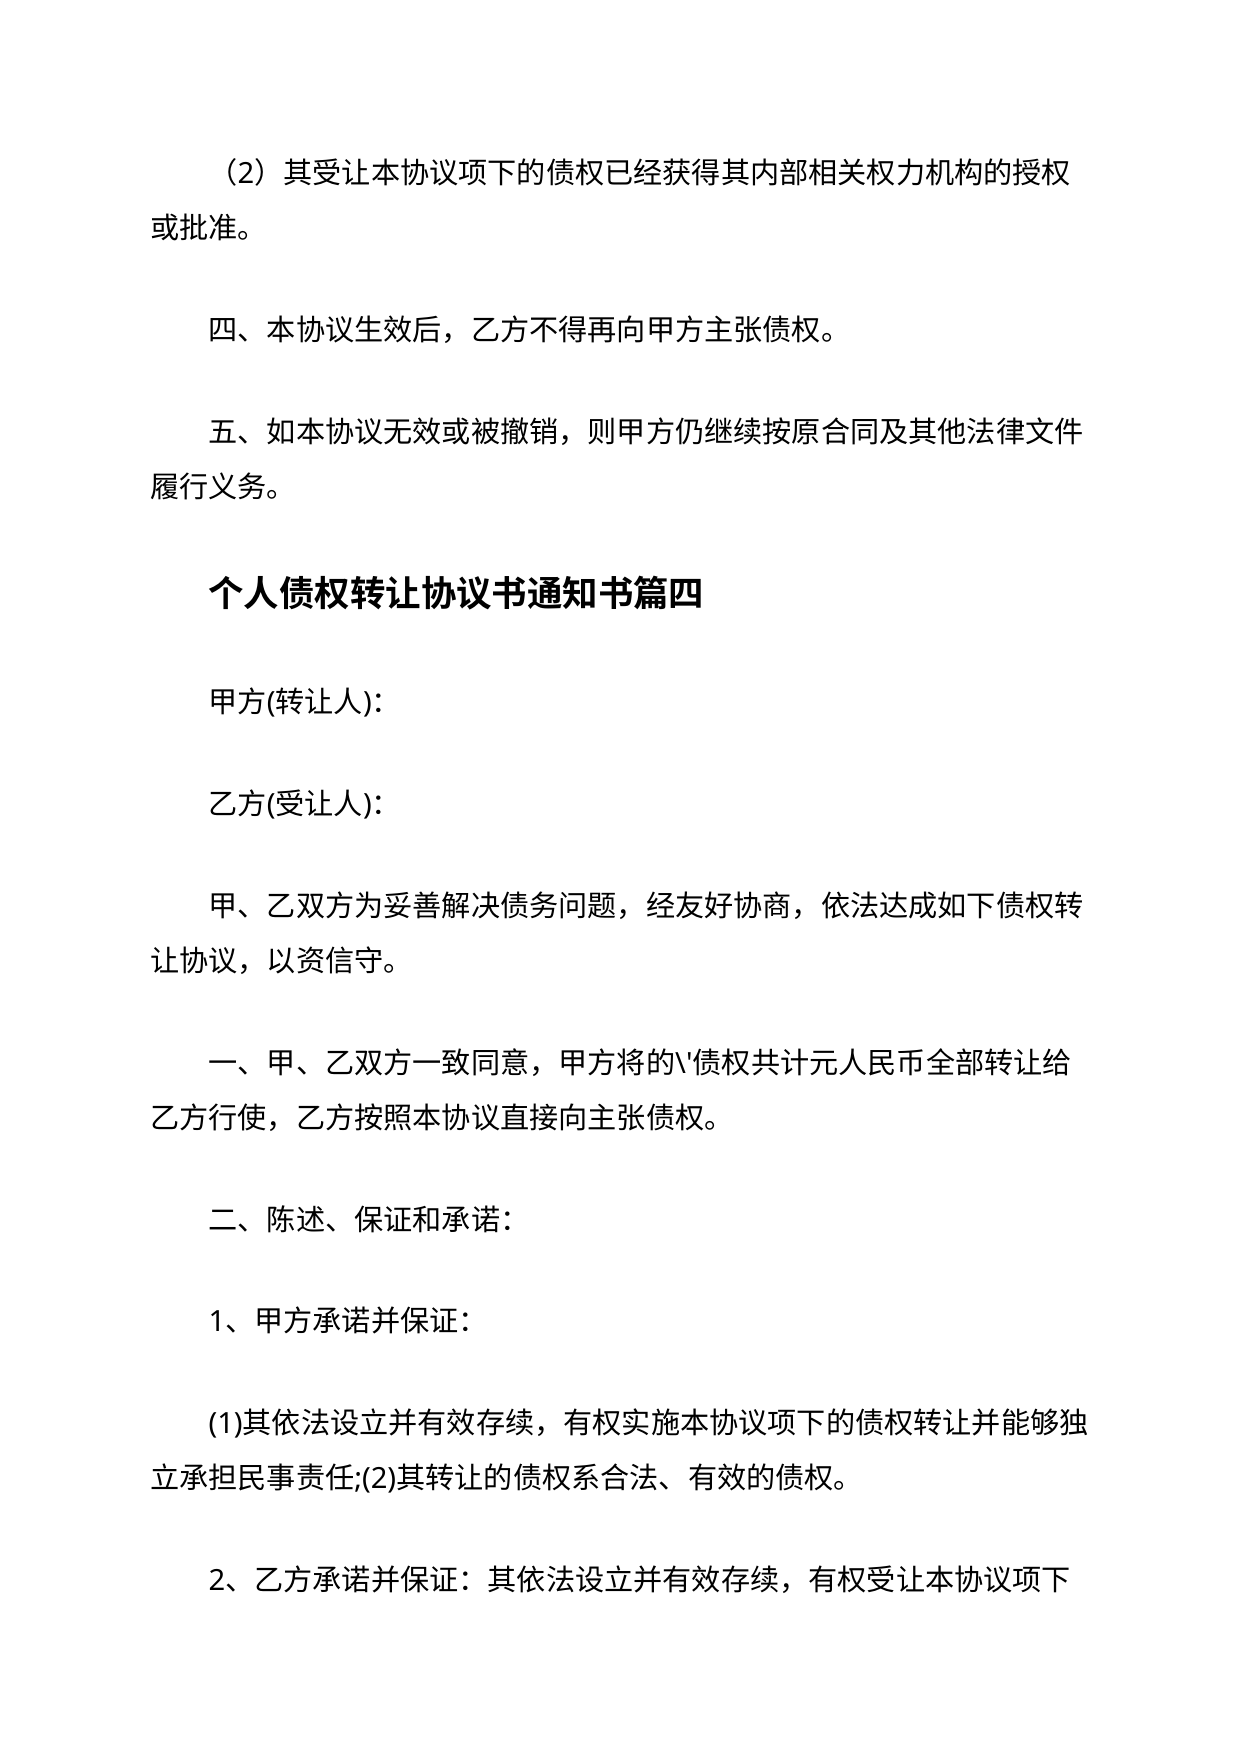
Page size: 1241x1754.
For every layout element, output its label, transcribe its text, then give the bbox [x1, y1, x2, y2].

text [150, 1557, 1090, 1599]
text （2）其受让本协议项下的债权已经获得其内部相关权力机构的授权或批准。 [150, 150, 1090, 247]
text (1)其依法设立并有效存续，有权实施本协议项下的债权转让并能够独立承担民事责任;(2)其转让的债权系合法、有效的债权。 [150, 1400, 1090, 1497]
text 五、如本协议无效或被撤销，则甲方仍继续按原合同及其他法律文件履行义务。 [150, 408, 1090, 506]
text 甲、乙双方为妥善解决债务问题，经友好协商，依法达成如下债权转让协议，以资信守。 [150, 883, 1090, 980]
text 乙方(受让人)： [150, 781, 1090, 823]
text 四、本协议生效后，乙方不得再向甲方主张债权。 [150, 307, 1090, 349]
text 个人债权转让协议书通知书篇四 [150, 565, 1090, 616]
text 二、陈述、保证和承诺： [150, 1196, 1090, 1238]
text 一、甲、乙双方一致同意，甲方将的\'债权共计元人民币全部转让给乙方行使，乙方按照本协议直接向主张债权。 [150, 1039, 1090, 1137]
text 1、甲方承诺并保证： [150, 1298, 1090, 1340]
text 甲方(转让人)： [150, 679, 1090, 721]
